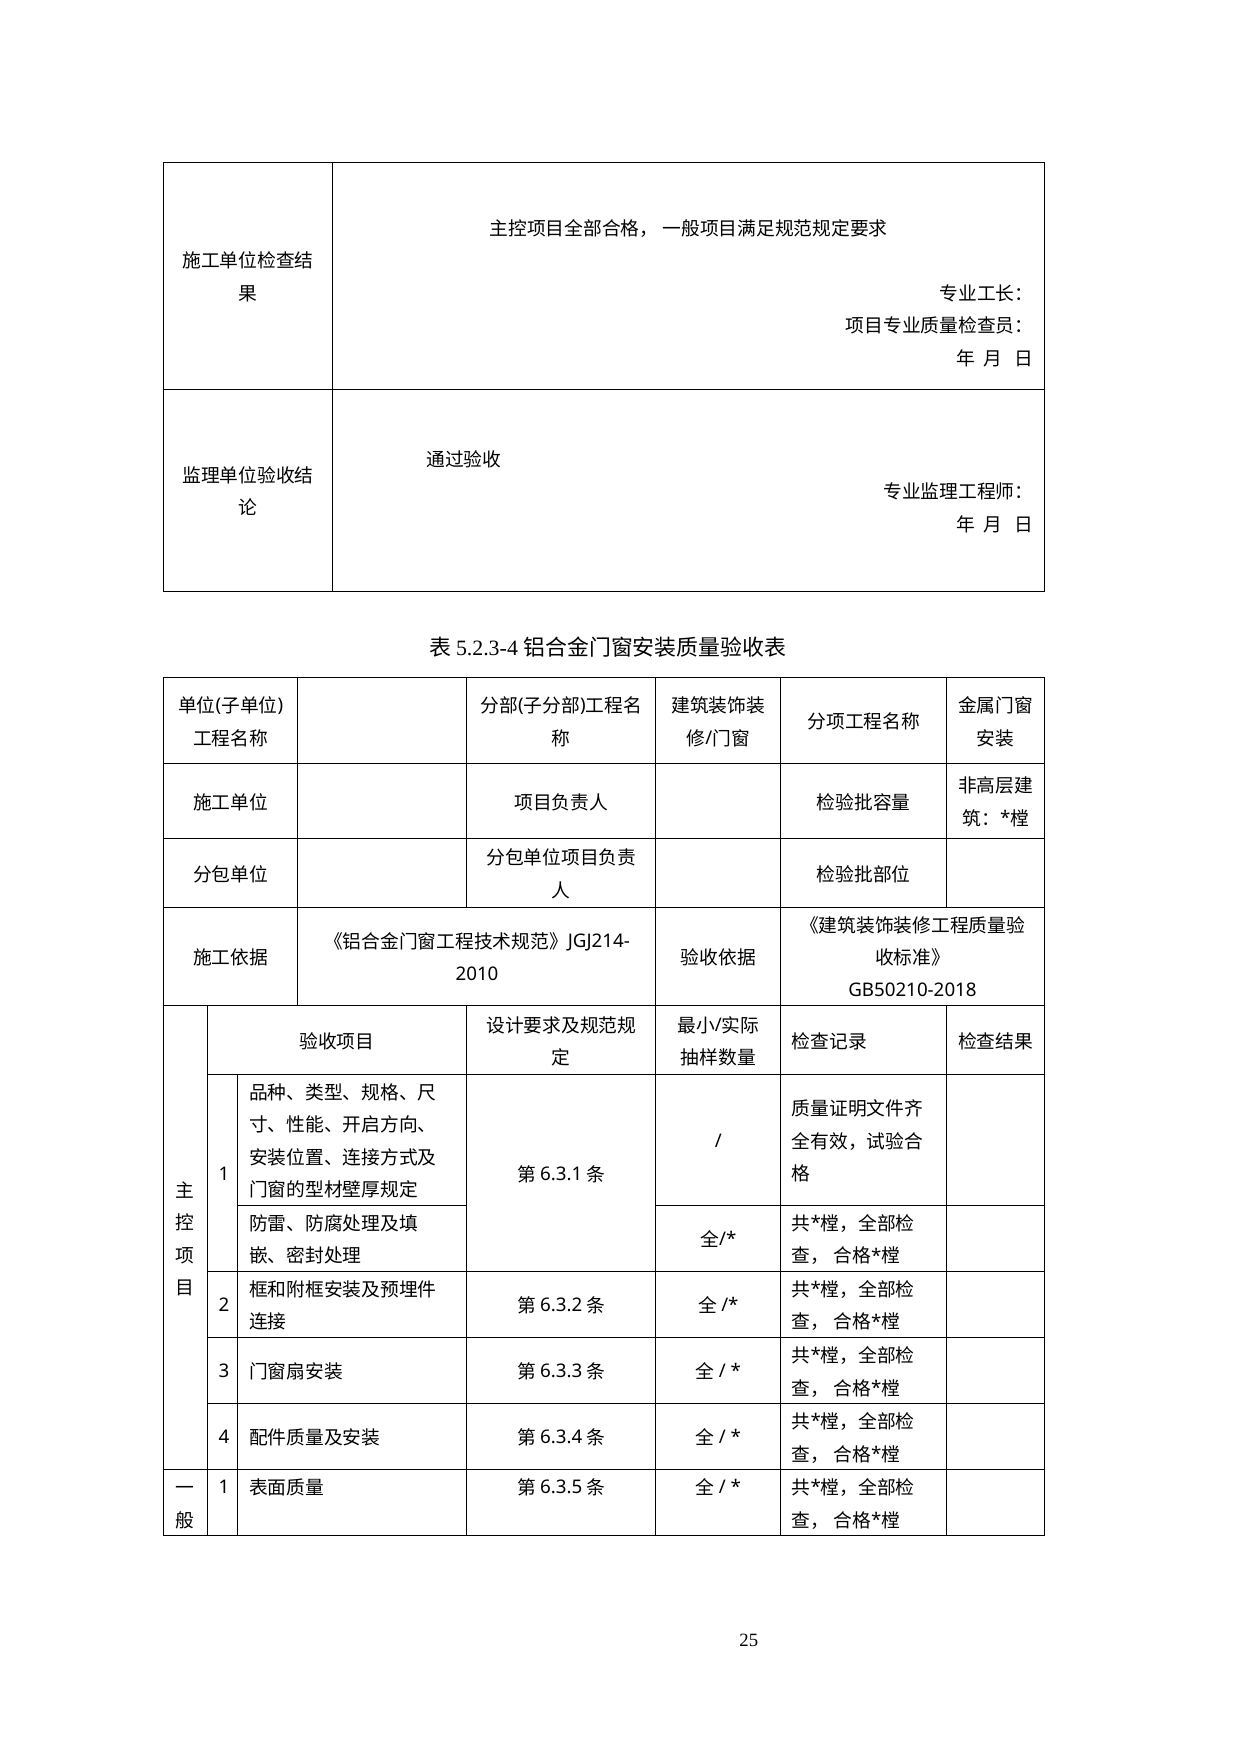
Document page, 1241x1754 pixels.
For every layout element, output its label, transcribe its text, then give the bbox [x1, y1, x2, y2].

table_cell [947, 1075, 1044, 1205]
table_cell 1 [208, 1470, 237, 1535]
table_cell 通过验收 专业监理工程师： 年 月 日 [333, 390, 1044, 591]
table_cell 全 / * [656, 1338, 780, 1403]
table_cell 第6.3.2条 [467, 1272, 655, 1337]
table_cell 共*樘，全部检查， 合格*樘 [781, 1272, 946, 1337]
table_cell 项目负责人 [467, 764, 655, 838]
table_cell [947, 1338, 1044, 1403]
table_cell 第6.3.3条 [467, 1338, 655, 1403]
table_cell 最小/实际 抽样数量 [656, 1006, 780, 1074]
table_cell [947, 1272, 1044, 1337]
table_cell 检验批容量 [781, 764, 946, 838]
table_cell [298, 764, 466, 838]
table_cell 质量证明文件齐全有效，试验合格 [781, 1075, 946, 1205]
table_cell [656, 764, 780, 838]
table_cell 主控项目全部合格， 一般项目满足规范规定要求 专业工长： 项目专业质量检查员： 年 月 日 [333, 163, 1044, 389]
table_cell 全 / * [656, 1404, 780, 1469]
table_cell 品种、类型、规格、尺寸、性能、开启方向、安装位置、连接方式及门窗的型材壁厚规定 [238, 1075, 466, 1205]
table_cell 检查记录 [781, 1006, 946, 1074]
table_cell 《建筑装饰装修工程质量验收标准》 GB50210-2018 [781, 908, 1044, 1005]
table_cell 《铝合金门窗工程技术规范》JGJ214-2010 [298, 908, 655, 1005]
table_cell 4 [208, 1404, 237, 1469]
table_cell 共*樘，全部检查， 合格*樘 [781, 1338, 946, 1403]
table_cell [298, 839, 466, 907]
table_cell 全 /* [656, 1272, 780, 1337]
table_cell 第6.3.4条 [467, 1404, 655, 1469]
table_cell 一般项目 [164, 1470, 207, 1535]
table_cell 施工单位 [164, 764, 297, 838]
table_cell 表面质量 [238, 1470, 466, 1535]
table_cell 非高层建筑：*樘 [947, 764, 1044, 838]
text 表5.2.3-4 铝合金门窗安装质量验收表 [162, 630, 1053, 661]
table_cell [947, 1206, 1044, 1271]
table_cell [947, 1470, 1044, 1535]
table_cell 分包单位 [164, 839, 297, 907]
table_cell 3 [208, 1338, 237, 1403]
table_cell 共*樘，全部检查， 合格*樘 [781, 1206, 946, 1271]
table_cell 第6.3.5条 [467, 1470, 655, 1535]
table_cell 门窗扇安装 [238, 1338, 466, 1403]
table_cell [947, 839, 1044, 907]
table_cell 防雷、防腐处理及填嵌、密封处理 [238, 1206, 466, 1271]
table_header 金属门窗安装 [947, 678, 1044, 763]
table_cell 第6.3.1条 [467, 1075, 655, 1271]
table_cell 检验批部位 [781, 839, 946, 907]
table_cell 验收项目 [208, 1006, 466, 1074]
table_header 单位(子单位)工程名称 [164, 678, 297, 763]
table_cell 配件质量及安装 [238, 1404, 466, 1469]
table_cell 设计要求及规范规定 [467, 1006, 655, 1074]
table_header [298, 678, 466, 763]
table_cell 全 / * [656, 1470, 780, 1535]
table_cell 2 [208, 1272, 237, 1337]
table_cell / [656, 1075, 780, 1205]
table_cell 分包单位项目负责人 [467, 839, 655, 907]
table_cell 施工依据 [164, 908, 297, 1005]
table_cell 框和附框安装及预埋件连接 [238, 1272, 466, 1337]
table_cell 全/* [656, 1206, 780, 1271]
table_cell [656, 839, 780, 907]
table_cell 共*樘，全部检查， 合格*樘 [781, 1404, 946, 1469]
table_header 分项工程名称 [781, 678, 946, 763]
table_header 建筑装饰装修/门窗 [656, 678, 780, 763]
table_cell 施工单位检查结果 [164, 163, 332, 389]
table_cell 主控项目 [164, 1006, 207, 1469]
table_cell [947, 1404, 1044, 1469]
table_cell 共*樘，全部检查， 合格*樘 [781, 1470, 946, 1535]
table_cell 验收依据 [656, 908, 780, 1005]
table_cell 检查结果 [947, 1006, 1044, 1074]
table_cell 1 [208, 1075, 237, 1271]
table_cell 监理单位验收结论 [164, 390, 332, 591]
table_header 分部(子分部)工程名称 [467, 678, 655, 763]
